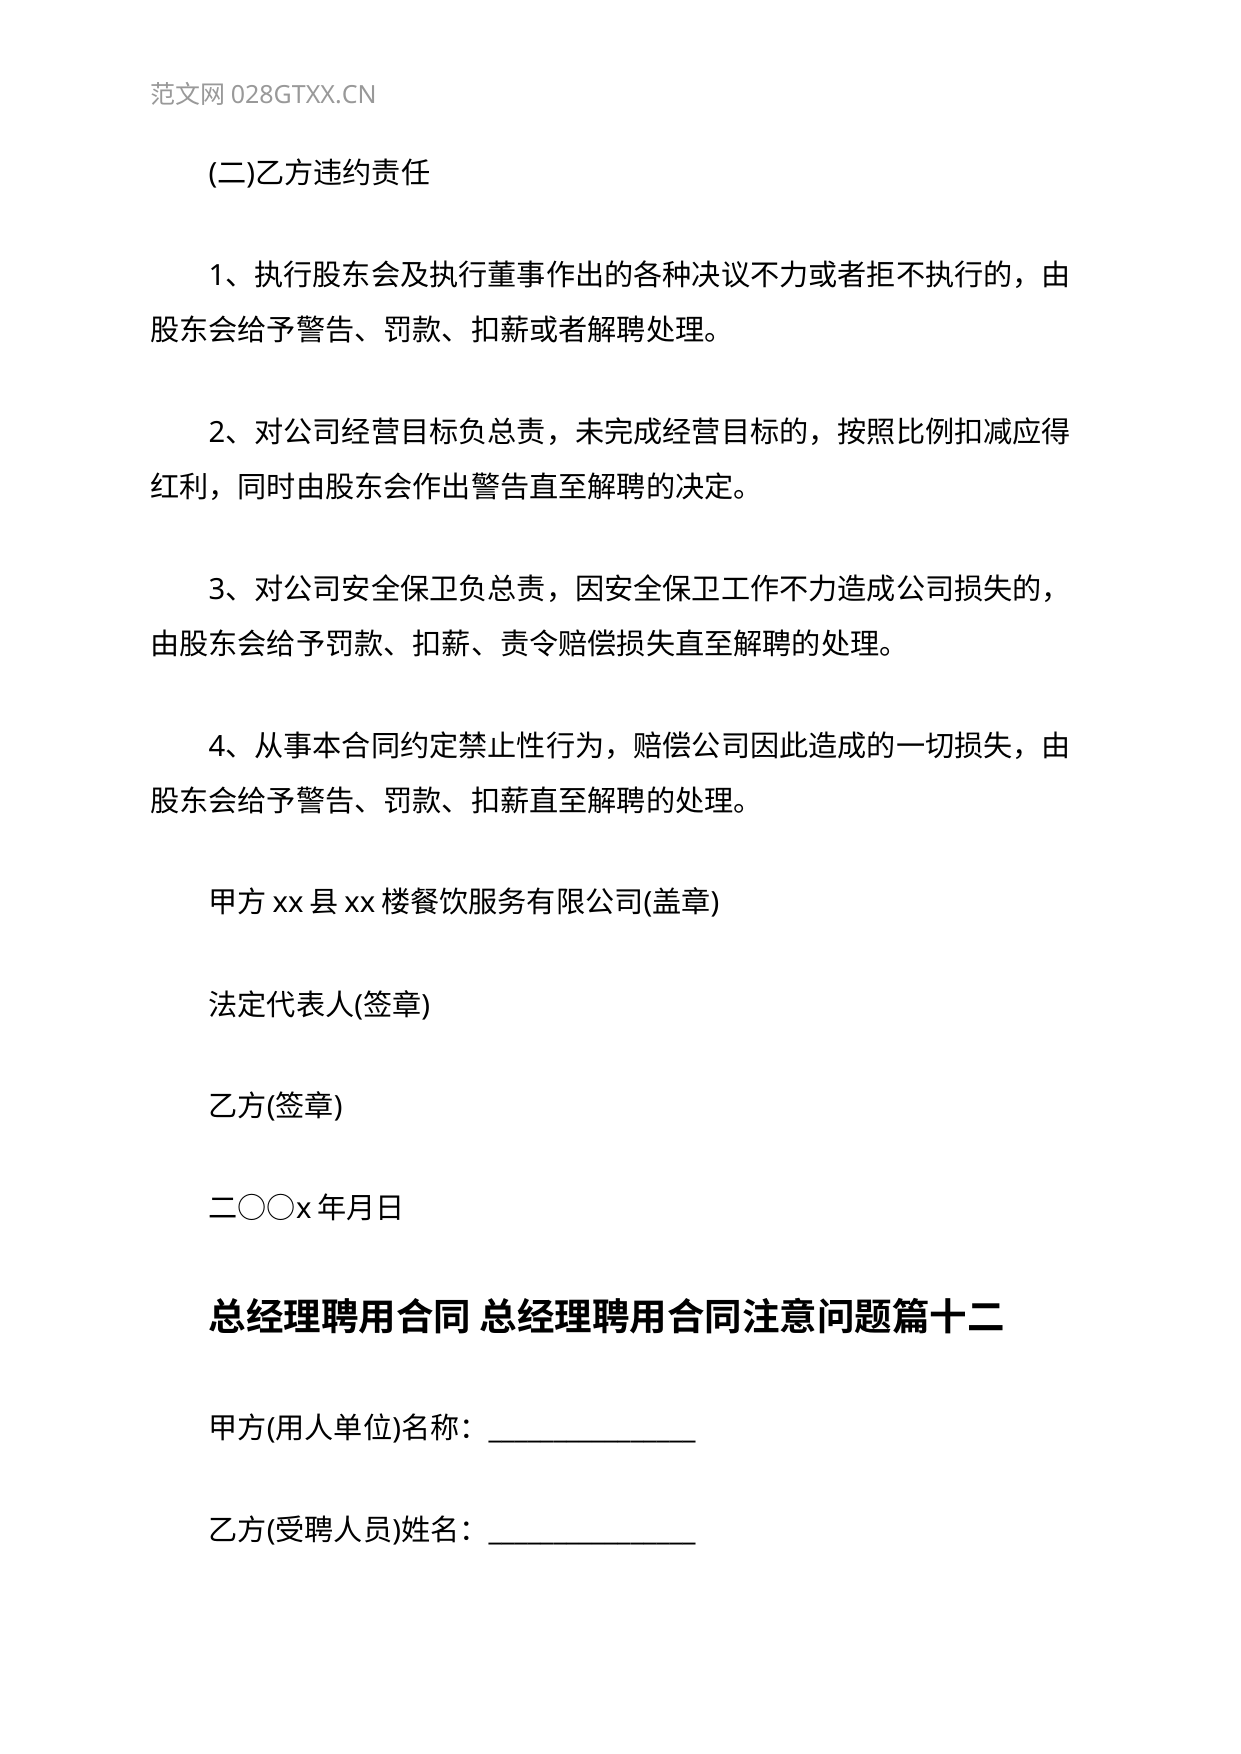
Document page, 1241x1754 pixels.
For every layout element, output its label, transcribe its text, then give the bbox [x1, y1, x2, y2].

text 乙方(受聘人员)姓名：________________ [150, 1506, 1090, 1549]
text 法定代表人(签章) [150, 981, 1090, 1023]
text 4、从事本合同约定禁止性行为，赔偿公司因此造成的一切损失，由股东会给予警告、罚款、扣薪直至解聘的处理。 [150, 722, 1090, 819]
text 3、对公司安全保卫负总责，因安全保卫工作不力造成公司损失的，由股东会给予罚款、扣薪、责令赔偿损失直至解聘的处理。 [150, 566, 1090, 663]
text 甲方(用人单位)名称：________________ [150, 1404, 1090, 1447]
text 二○○x年月日 [150, 1185, 1090, 1227]
text 2、对公司经营目标负总责，未完成经营目标的，按照比例扣减应得红利，同时由股东会作出警告直至解聘的决定。 [150, 409, 1090, 506]
text 1、执行股东会及执行董事作出的各种决议不力或者拒不执行的，由股东会给予警告、罚款、扣薪或者解聘处理。 [150, 252, 1090, 349]
text 甲方xx县xx楼餐饮服务有限公司(盖章) [150, 879, 1090, 921]
text 总经理聘用合同 总经理聘用合同注意问题篇十二 [150, 1287, 1090, 1341]
text 乙方(签章) [150, 1083, 1090, 1125]
text (二)乙方违约责任 [150, 150, 1090, 192]
